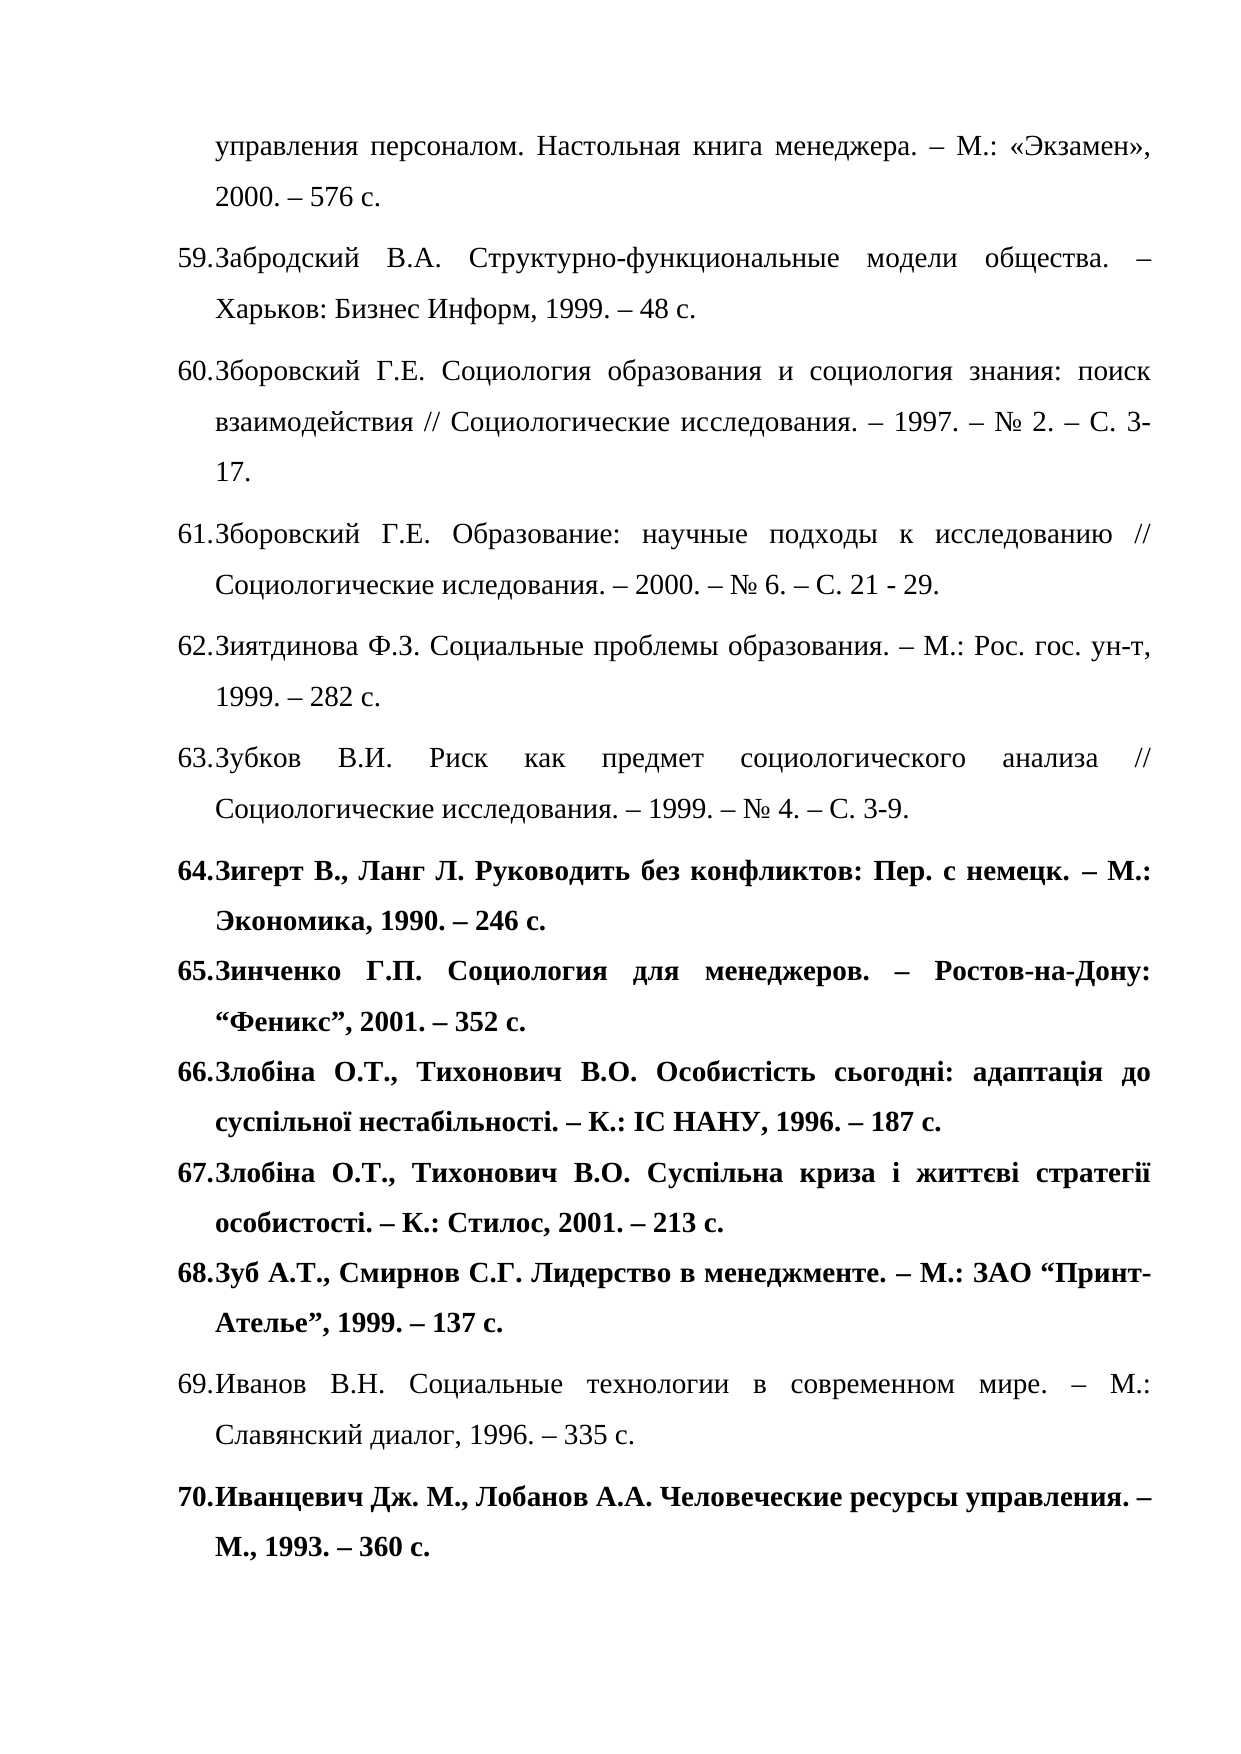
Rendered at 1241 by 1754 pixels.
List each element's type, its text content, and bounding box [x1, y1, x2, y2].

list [177, 128, 1152, 213]
list Иванов В.Н. Социальные технологии в современном мире. – М.: Славянский диалог, 1996. – 335 с. [177, 1366, 1152, 1451]
list Зигерт В., Ланг Л. Руководить без конфликтов: Пер. с немецк. – М.: Экономика, 1990. – 246 с. [177, 853, 1152, 937]
list Зиятдинова Ф.З. Социальные проблемы образования. – М.: Рос. гос. ун-т, 1999. – 282 с. [177, 628, 1152, 713]
list Забродский В.А. Структурно-функциональные модели общества. – Харьков: Бизнес Информ, 1999. – 48 с. [177, 240, 1152, 325]
list Зубков В.И. Риск как предмет социологического анализа // Социологические исследования. – 1999. – № 4. – С. 3-9. [177, 741, 1152, 825]
list Зборовский Г.Е. Социология образования и социология знания: поиск взаимодействия // Социологические исследования. – 1997. – № 2. – С. 3-17. [177, 353, 1152, 488]
list Злобіна О.Т., Тихонович В.О. Особистість сьогодні: адаптація до суспільної нестабільності. – К.: ІС НАНУ, 1996. – 187 с. [177, 1054, 1152, 1138]
list Злобіна О.Т., Тихонович В.О. Суспільна криза і життєві стратегії особистості. – К.: Стилос, 2001. – 213 с. [177, 1155, 1152, 1238]
list Зборовский Г.Е. Образование: научные подходы к исследованию // Социологические иследования. – 2000. – № 6. – С. 21 - 29. [177, 516, 1152, 600]
list Зинченко Г.П. Социология для менеджеров. – Ростов-на-Дону: “Феникс”, 2001. – 352 с. [177, 953, 1152, 1037]
list Зуб А.Т., Смирнов С.Г. Лидерство в менеджменте. – М.: ЗАО “Принт-Ателье”, 1999. – 137 с. [177, 1255, 1152, 1339]
list Иванцевич Дж. М., Лобанов А.А. Человеческие ресурсы управления. – М., 1993. – 360 с. [177, 1479, 1152, 1562]
